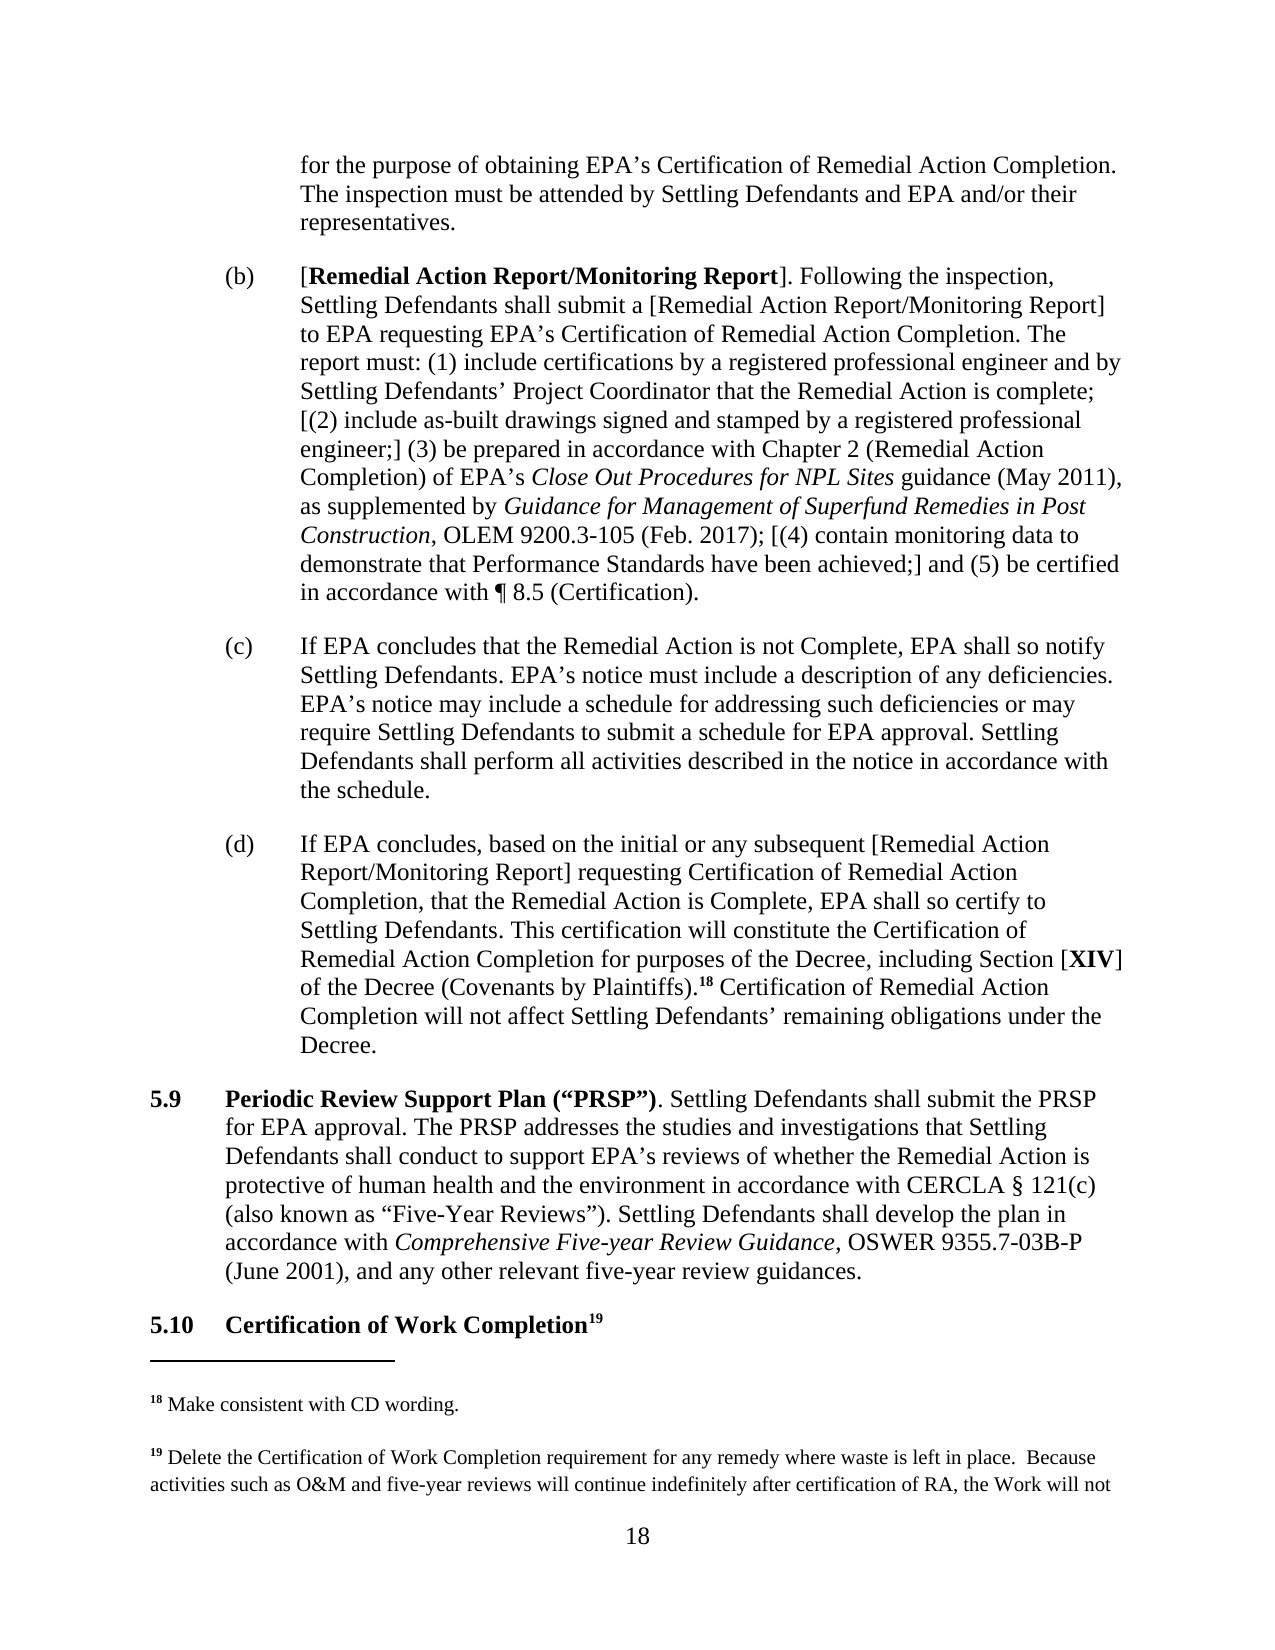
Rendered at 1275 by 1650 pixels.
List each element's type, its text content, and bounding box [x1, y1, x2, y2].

text Remedial Action Completion Inspection. The Remedial Action is “Complete” for purposes of this ¶ 5.8 when it has been fully performed and the Performance Standards have been achieved. Settling Defendants shall schedule an inspection for the purpose of obtaining EPA’s Certification of Remedial Action Completion. The inspection must be attended by Settling Defendants and EPA and/or their representatives. [225, 150, 1125, 236]
text [Remedial Action Report/Monitoring Report]. Following the inspection, Settling Defendants shall submit a [Remedial Action Report/Monitoring Report] to EPA requesting EPA’s Certification of Remedial Action Completion. The report must: (1) include certifications by a registered professional engineer and by Settling Defendants’ Project Coordinator that the Remedial Action is complete; [(2) include as-built drawings signed and stamped by a registered professional engineer;] (3) be prepared in accordance with Chapter 2 (Remedial Action Completion) of EPA’s Close Out Procedures for NPL Sites guidance (May 2011), as supplemented by Guidance for Management of Superfund Remedies in Post Construction, OLEM 9200.3-105 (Feb. 2017); [(4) contain monitoring data to demonstrate that Performance Standards have been achieved;] and (5) be certified in accordance with ¶ 8.5 (Certification). [225, 261, 1125, 606]
text Periodic Review Support Plan (“PRSP”). Settling Defendants shall submit the PRSP for EPA approval. The PRSP addresses the studies and investigations that Settling Defendants shall conduct to support EPA’s reviews of whether the Remedial Action is protective of human health and the environment in accordance with CERCLA § 121(c) (also known as “Five-Year Reviews”). Settling Defendants shall develop the plan in accordance with Comprehensive Five-year Review Guidance, OSWER 9355.7-03B-P (June 2001), and any other relevant five-year review guidances. [150, 1084, 1125, 1285]
text Certification of Work Completion [150, 1310, 1125, 1339]
text If EPA concludes, based on the initial or any subsequent [Remedial Action Report/Monitoring Report] requesting Certification of Remedial Action Completion, that the Remedial Action is Complete, EPA shall so certify to Settling Defendants. This certification will constitute the Certification of Remedial Action Completion for purposes of the Decree, including Section [XIV] of the Decree (Covenants by Plaintiffs). Certification of Remedial Action Completion will not affect Settling Defendants’ remaining obligations under the Decree. [225, 829, 1125, 1059]
text If EPA concludes that the Remedial Action is not Complete, EPA shall so notify Settling Defendants. EPA’s notice must include a description of any deficiencies. EPA’s notice may include a schedule for addressing such deficiencies or may require Settling Defendants to submit a schedule for EPA approval. Settling Defendants shall perform all activities described in the notice in accordance with the schedule. [225, 631, 1125, 804]
